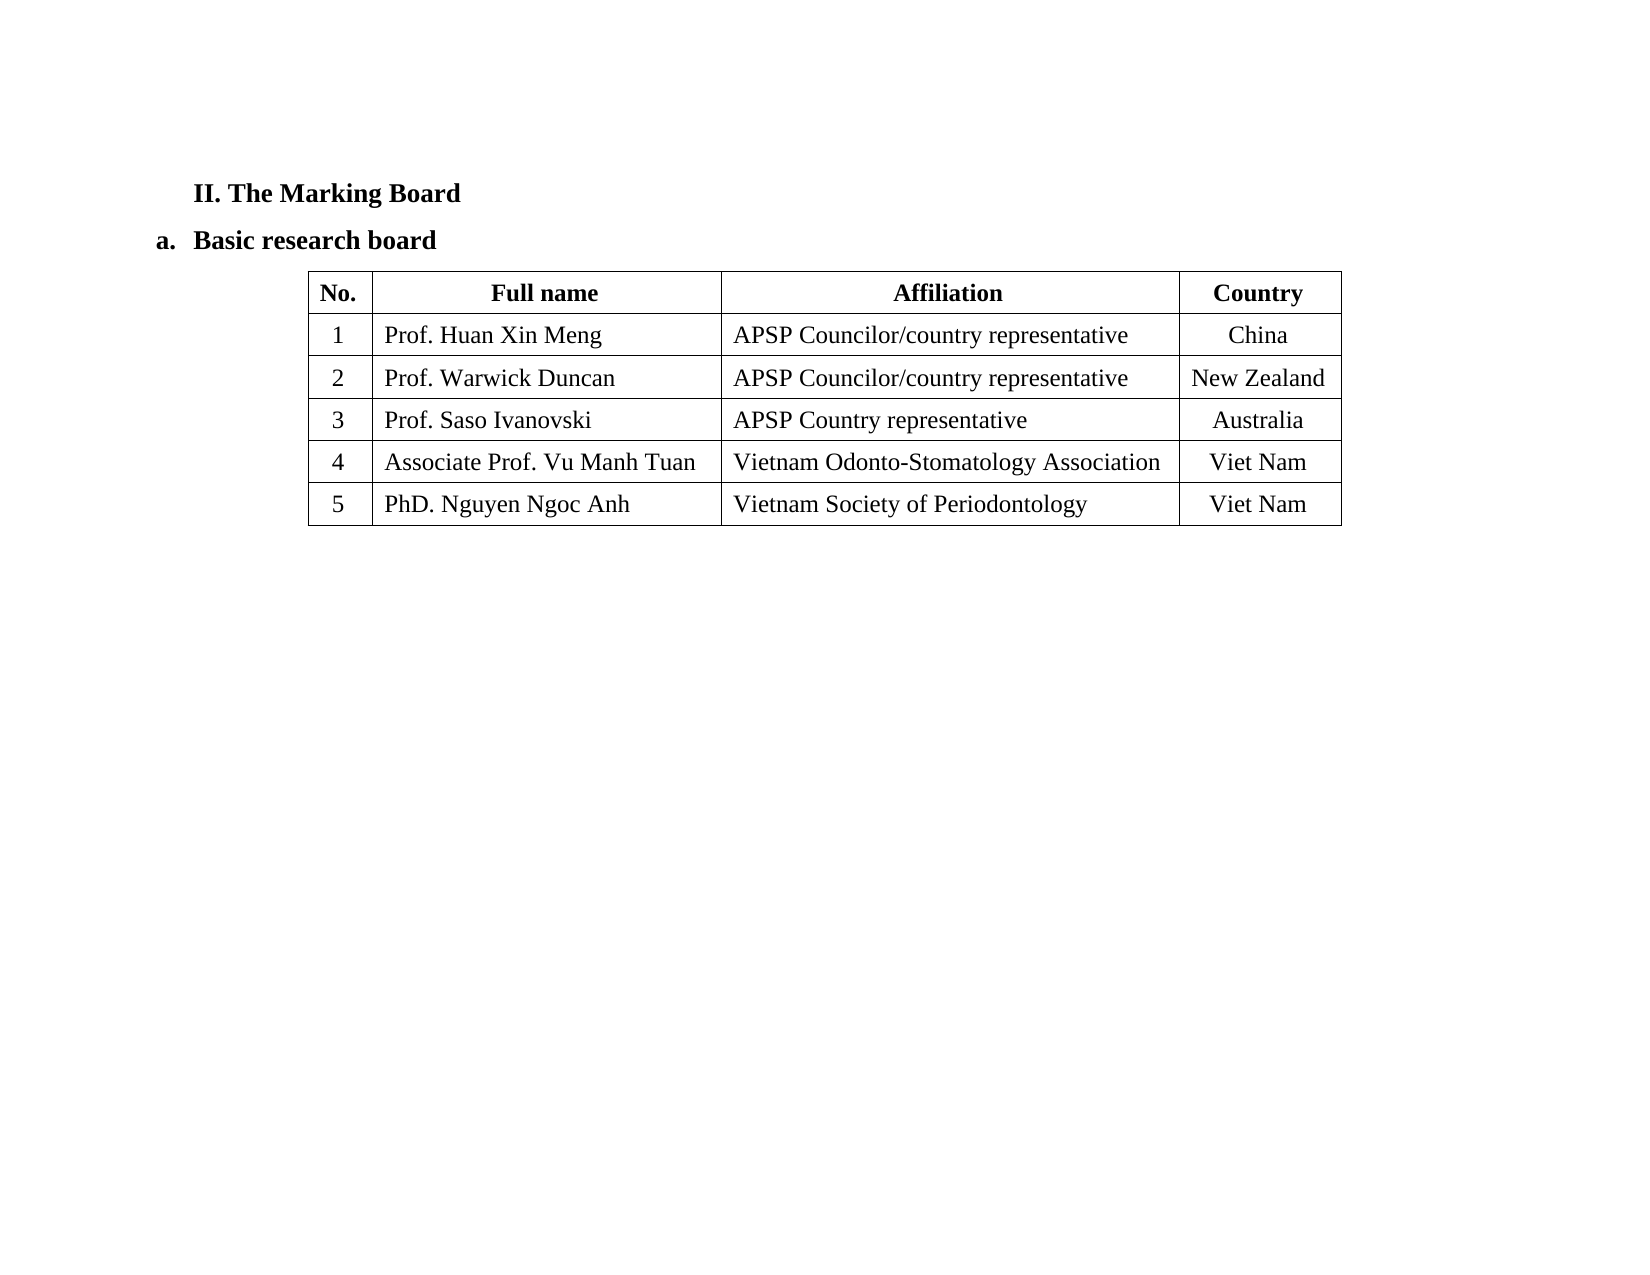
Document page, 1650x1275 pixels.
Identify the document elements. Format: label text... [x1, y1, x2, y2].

table_cell 1 [309, 314, 372, 355]
table_cell Viet Nam [1180, 441, 1341, 482]
list Basic research board [156, 224, 1527, 255]
table_cell New Zealand [1180, 356, 1341, 398]
table_cell PhD. Nguyen Ngoc Anh [373, 483, 721, 524]
table_header Country [1180, 272, 1341, 313]
table_cell Prof. Saso Ivanovski [373, 399, 721, 440]
table_cell China [1180, 314, 1341, 355]
table_cell Vietnam Society of Periodontology [722, 483, 1179, 524]
table_cell Associate Prof. Vu Manh Tuan [373, 441, 721, 482]
table_cell 3 [309, 399, 372, 440]
table_cell Prof. Warwick Duncan [373, 356, 721, 398]
table_cell APSP Councilor/country representative [722, 314, 1179, 355]
table_cell Prof. Huan Xin Meng [373, 314, 721, 355]
table_cell Australia [1180, 399, 1341, 440]
table_cell Vietnam Odonto-Stomatology Association [722, 441, 1179, 482]
list II. The Marking Board [193, 177, 1527, 209]
table_cell Viet Nam [1180, 483, 1341, 524]
table_cell 2 [309, 356, 372, 398]
table_header Full name [373, 272, 721, 313]
table_cell 5 [309, 483, 372, 524]
table_header Affiliation [722, 272, 1179, 313]
table_header No. [309, 272, 372, 313]
table_cell 4 [309, 441, 372, 482]
table_cell APSP Country representative [722, 399, 1179, 440]
table_cell APSP Councilor/country representative [722, 356, 1179, 398]
